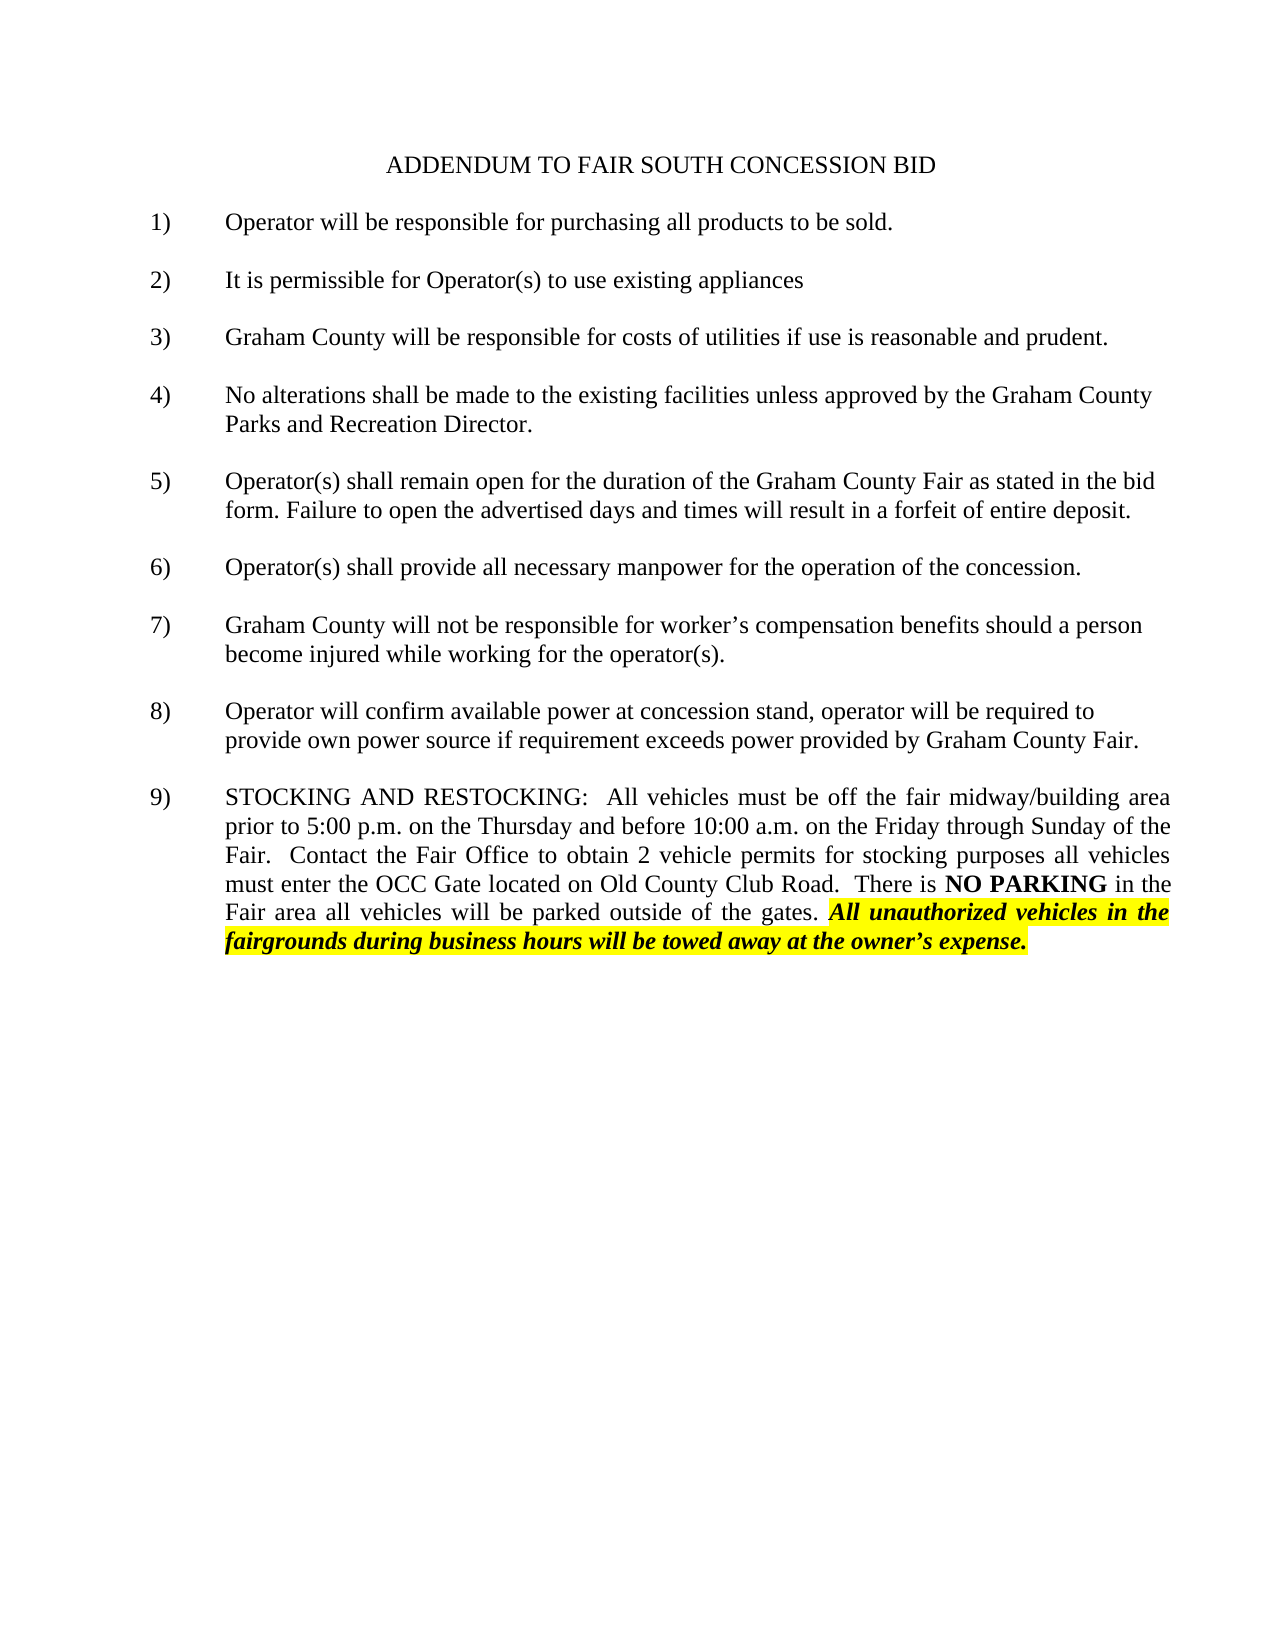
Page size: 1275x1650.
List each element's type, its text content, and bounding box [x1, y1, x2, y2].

text 9) STOCKING AND RESTOCKING: All vehicles must be off the fair midway/building area prior to 5:00 p.m. on the Thursday and before 10:00 a.m. on the Friday through Sunday of the Fair. Contact the Fair Office to obtain 2 vehicle permits for stocking purposes all vehicles must enter the OCC Gate located on Old County Club Road. There is NO PARKING in the Fair area all vehicles will be parked outside of the gates. All unauthorized vehicles in the fairgrounds during business hours will be towed away at the owner’s expense. [150, 782, 1172, 955]
text 1) Operator will be responsible for purchasing all products to be sold. [150, 207, 1172, 236]
text 5) Operator(s) shall remain open for the duration of the Graham County Fair as stated in the bid form. Failure to open the advertised days and times will result in a forfeit of entire deposit. [150, 466, 1172, 524]
text 3) Graham County will be responsible for costs of utilities if use is reasonable and prudent. [150, 322, 1172, 351]
text 6) Operator(s) shall provide all necessary manpower for the operation of the concession. [150, 552, 1172, 581]
text 4) No alterations shall be made to the existing facilities unless approved by the Graham County Parks and Recreation Director. [150, 380, 1172, 437]
text 2) It is permissible for Operator(s) to use existing appliances [150, 265, 1172, 294]
text ADDENDUM TO FAIR SOUTH CONCESSION BID [150, 150, 1172, 179]
text 7) Graham County will not be responsible for worker’s compensation benefits should a person become injured while working for the operator(s). [150, 610, 1172, 667]
text 8) Operator will confirm available power at concession stand, operator will be required to provide own power source if requirement exceeds power provided by Graham County Fair. [150, 696, 1172, 754]
